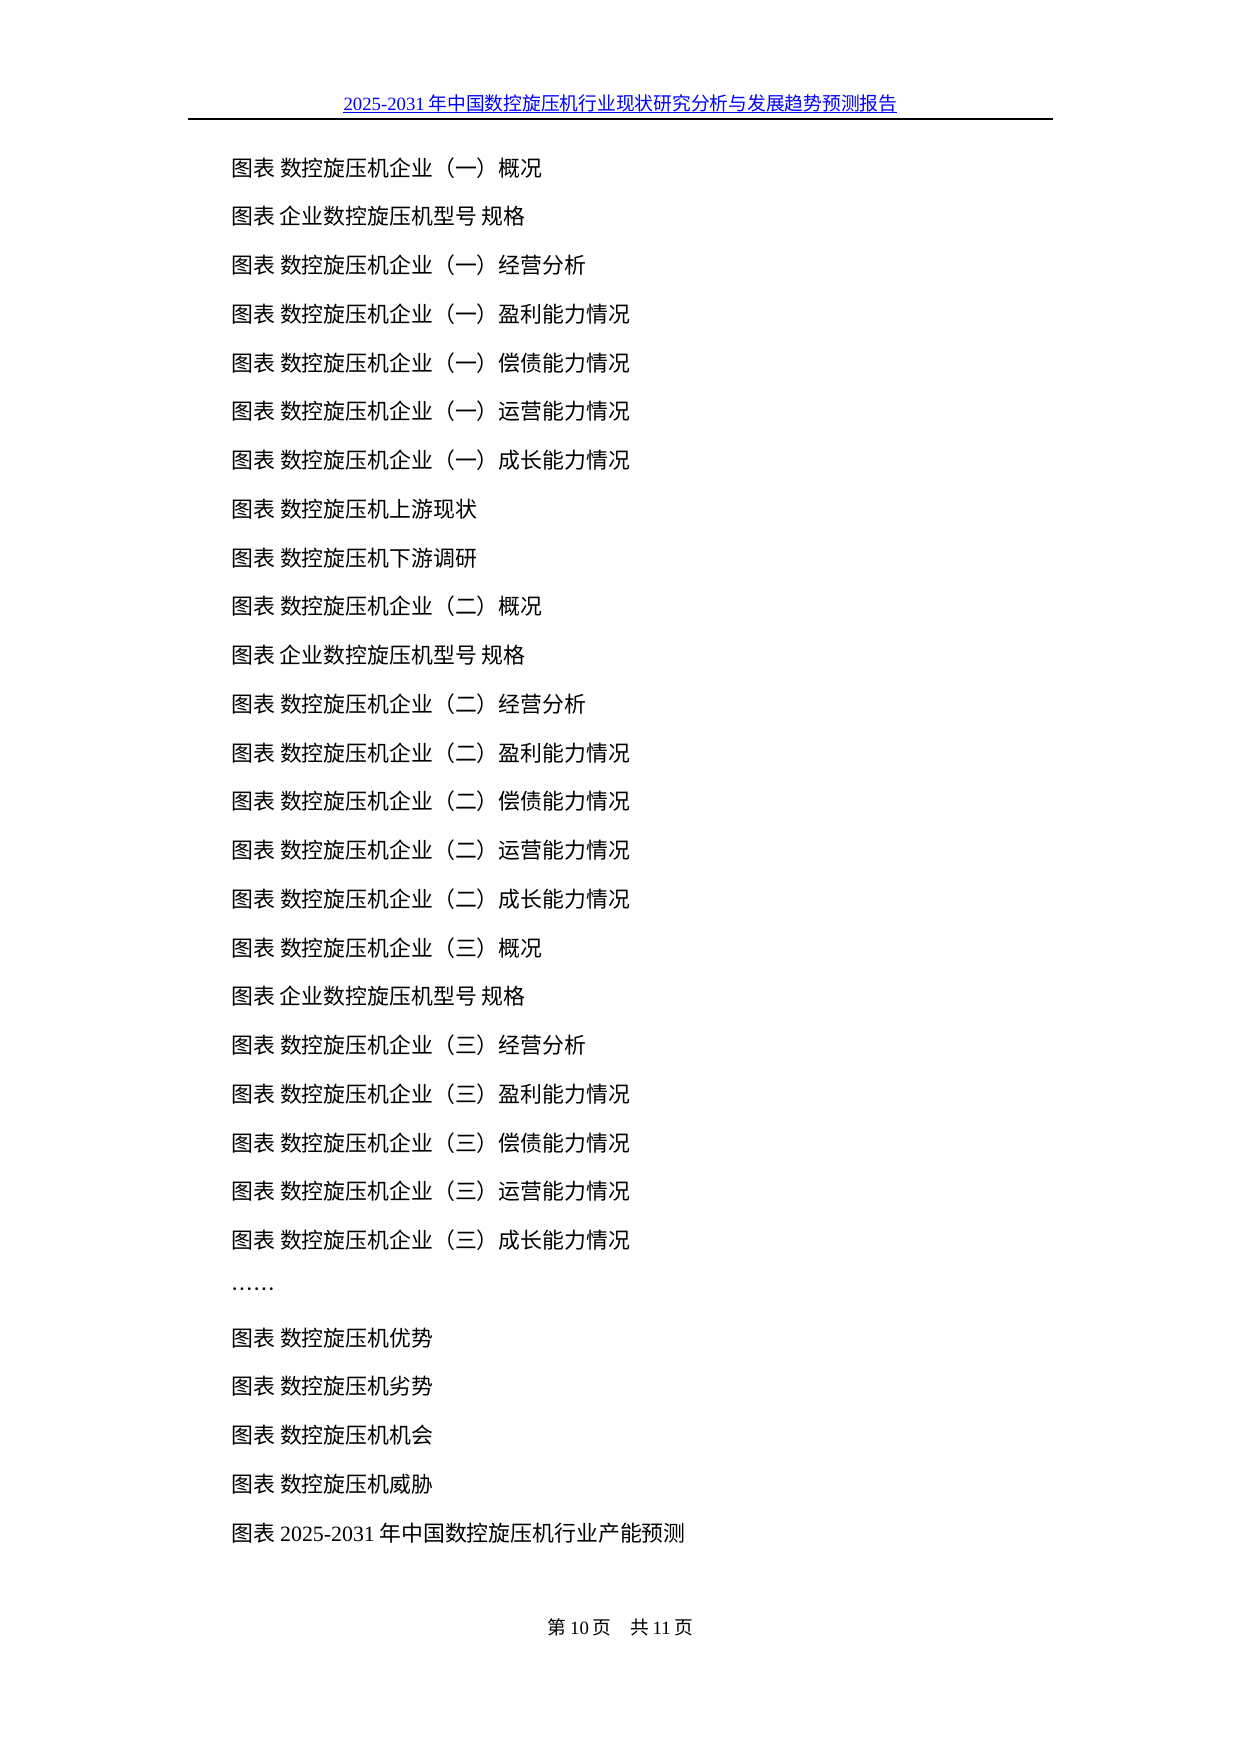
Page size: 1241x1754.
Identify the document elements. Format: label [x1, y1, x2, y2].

text [187, 150, 1053, 1548]
